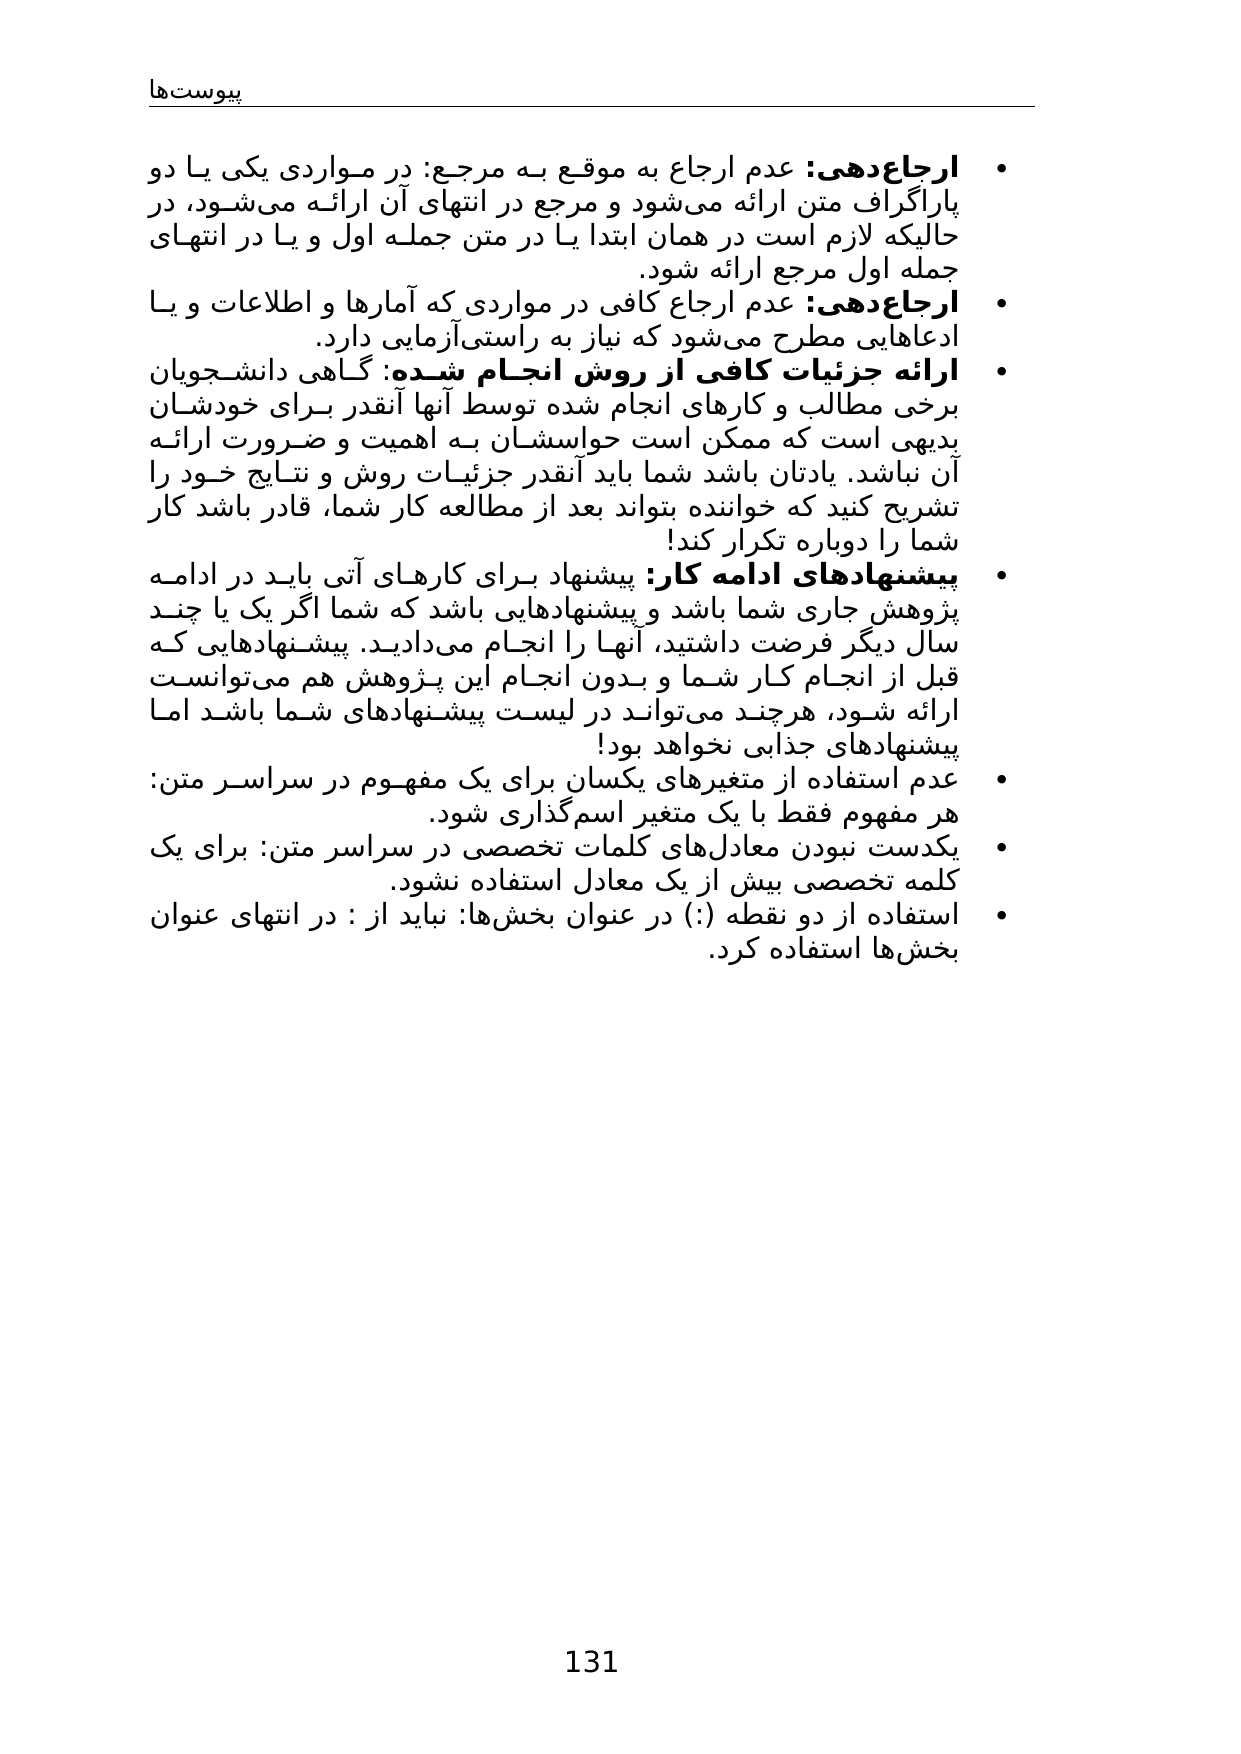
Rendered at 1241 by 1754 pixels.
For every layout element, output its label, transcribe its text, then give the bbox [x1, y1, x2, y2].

list ارجاع‌دهی: عدم ارجاع کافی در مواردی که آمارها و اطلاعات و یا ادعاهایی مطرح می‌شود که نیاز به راستی‌آزمایی دارد. [148, 286, 997, 354]
list پیشنهادهای ادامه کار: پیشنهاد برای کارهای آتی باید در ادامه پژوهش جاری شما باشد و پیشنهادهایی باشد که شما اگر یک یا چند سال دیگر فرضت داشتید، آنها را انجام می‌دادید. پیشنهادهایی که قبل از انجام کار شما و بدون انجام این پژوهش هم می‌توانست ارائه شود، هرچند می‌تواند در لیست پیشنهادهای شما باشد اما پیشنهادهای جذابی نخواهد بود! [148, 557, 997, 761]
list استفاده از دو نقطه (:) در عنوان بخش‌ها: نباید از : در انتهای عنوان بخش‌ها استفاده کرد. [148, 897, 997, 965]
list عدم استفاده از متغیرهای یکسان برای یک مفهوم در سراسر متن: هر مفهوم فقط با یک متغیر اسم‌گذاری شود. [148, 761, 997, 829]
list ارائه جزئیات کافی از روش انجام شده: گاهی دانشجویان برخی مطالب و کارهای انجام شده توسط آنها آنقدر برای خودشان بدیهی است که ممکن است حواسشان به اهمیت و ضرورت ارائه آن نباشد. یادتان باشد شما باید آنقدر جزئیات روش و نتایج خود را تشریح کنید که خواننده بتواند بعد از مطالعه کار شما، قادر باشد کار شما را دوباره تکرار کند! [148, 354, 997, 557]
list یکدست نبودن معادل‌های کلمات تخصصی در سراسر متن: برای یک کلمه تخصصی بیش از یک معادل استفاده نشود. [148, 829, 997, 897]
list ارجاع‌دهی: عدم ارجاع به موقع به مرجع: در مواردی یکی یا دو پاراگراف متن ارائه می‌شود و مرجع در انتهای آن ارائه می‌شود، در حالیکه لازم است در همان ابتدا یا در متن جمله اول و یا در انتهای جمله اول مرجع ارائه شود. [148, 150, 997, 286]
